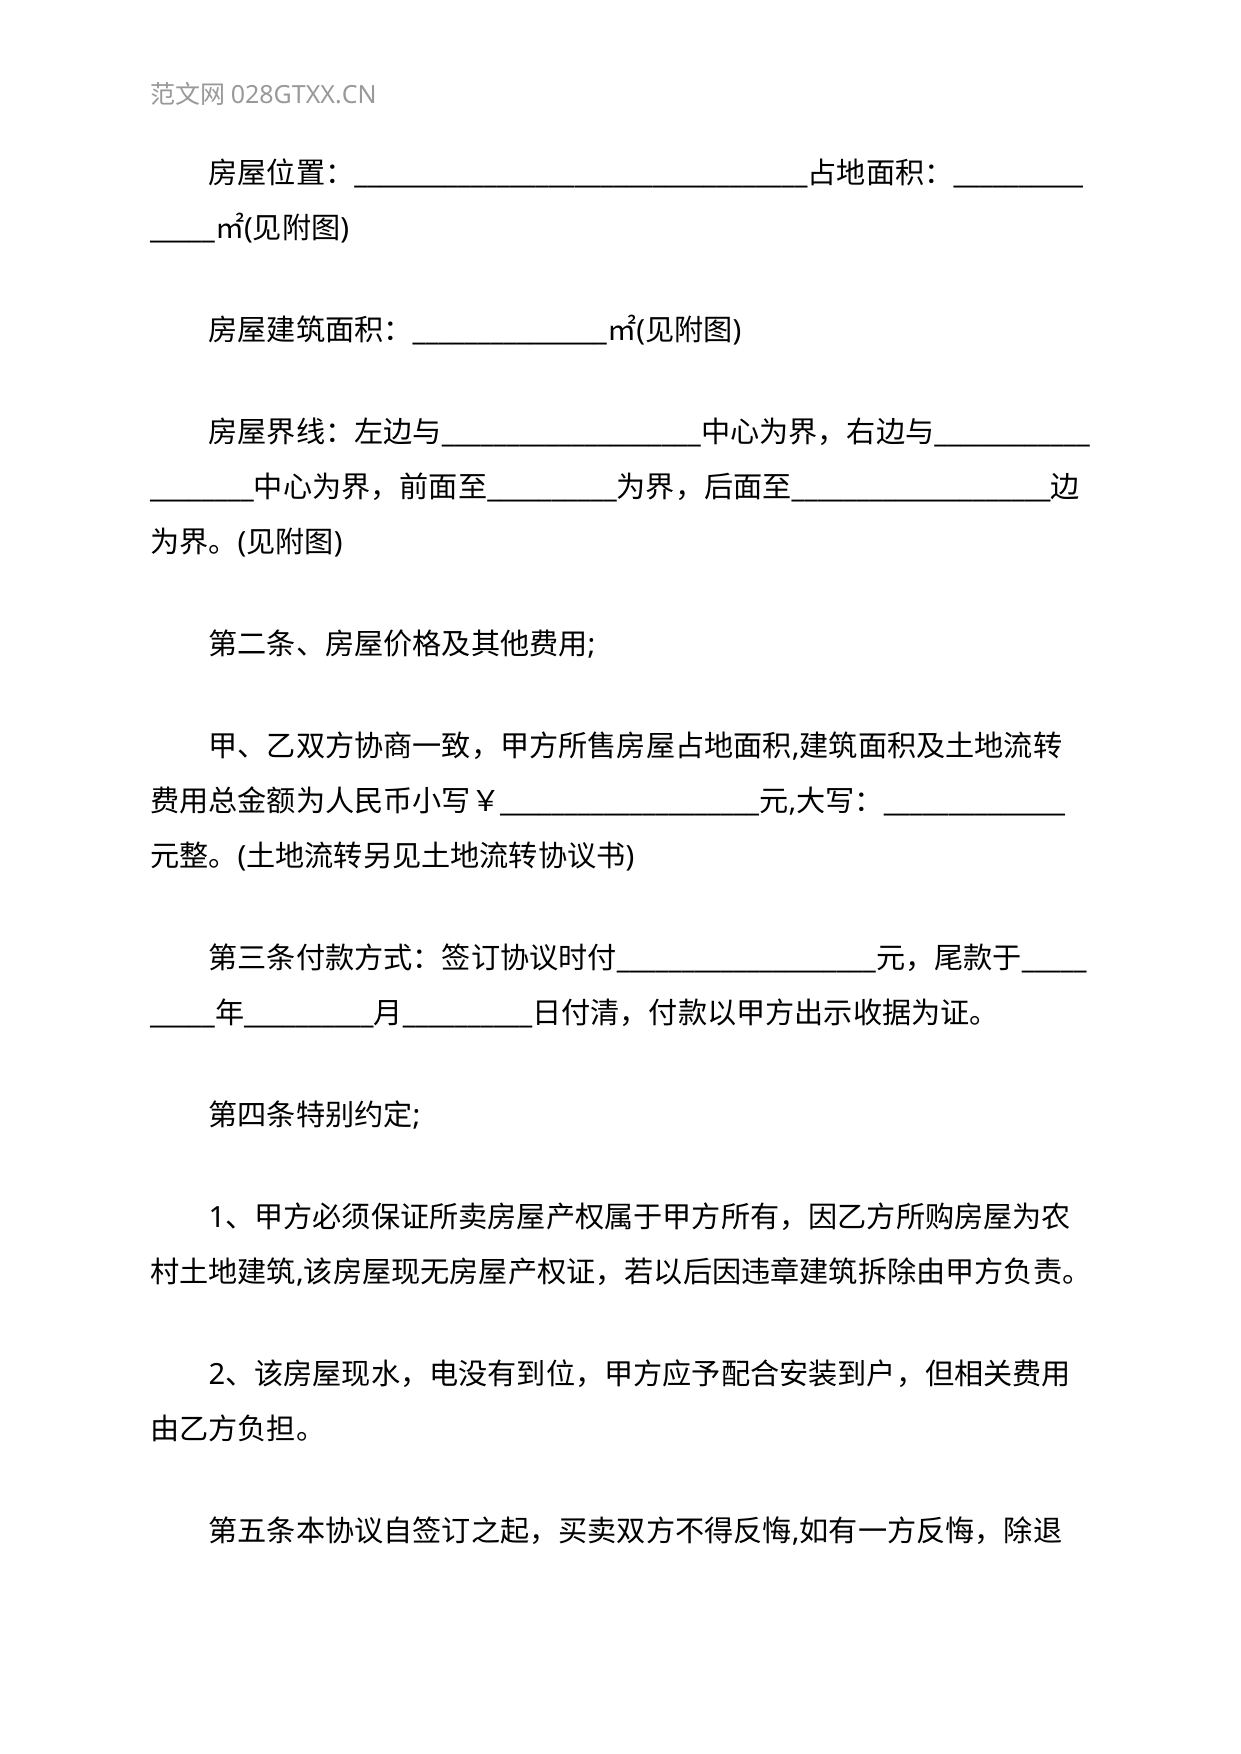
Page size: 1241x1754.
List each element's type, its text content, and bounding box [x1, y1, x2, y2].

text 2、该房屋现水，电没有到位，甲方应予配合安装到户，但相关费用由乙方负担。 [150, 1351, 1090, 1448]
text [150, 1508, 1090, 1550]
text 甲、乙双方协商一致，甲方所售房屋占地面积,建筑面积及土地流转费用总金额为人民币小写￥____________________元,大写：______________元整。(土地流转另见土地流转协议书) [150, 723, 1090, 875]
text 第四条特别约定; [150, 1092, 1090, 1134]
text 第二条、房屋价格及其他费用; [150, 621, 1090, 663]
text 第三条付款方式：签订协议时付____________________元，尾款于__________年__________月__________日付清，付款以甲方出示收据为证。 [150, 935, 1090, 1032]
text 1、甲方必须保证所卖房屋产权属于甲方所有，因乙方所购房屋为农村土地建筑,该房屋现无房屋产权证，若以后因违章建筑拆除由甲方负责。 [150, 1194, 1090, 1291]
text 房屋建筑面积：_______________㎡(见附图) [150, 307, 1090, 349]
text 房屋位置：___________________________________占地面积：_______________㎡(见附图) [150, 150, 1090, 247]
text 房屋界线：左边与____________________中心为界，右边与____________________中心为界，前面至__________为界，后面至____________________边为界。(见附图) [150, 409, 1090, 561]
